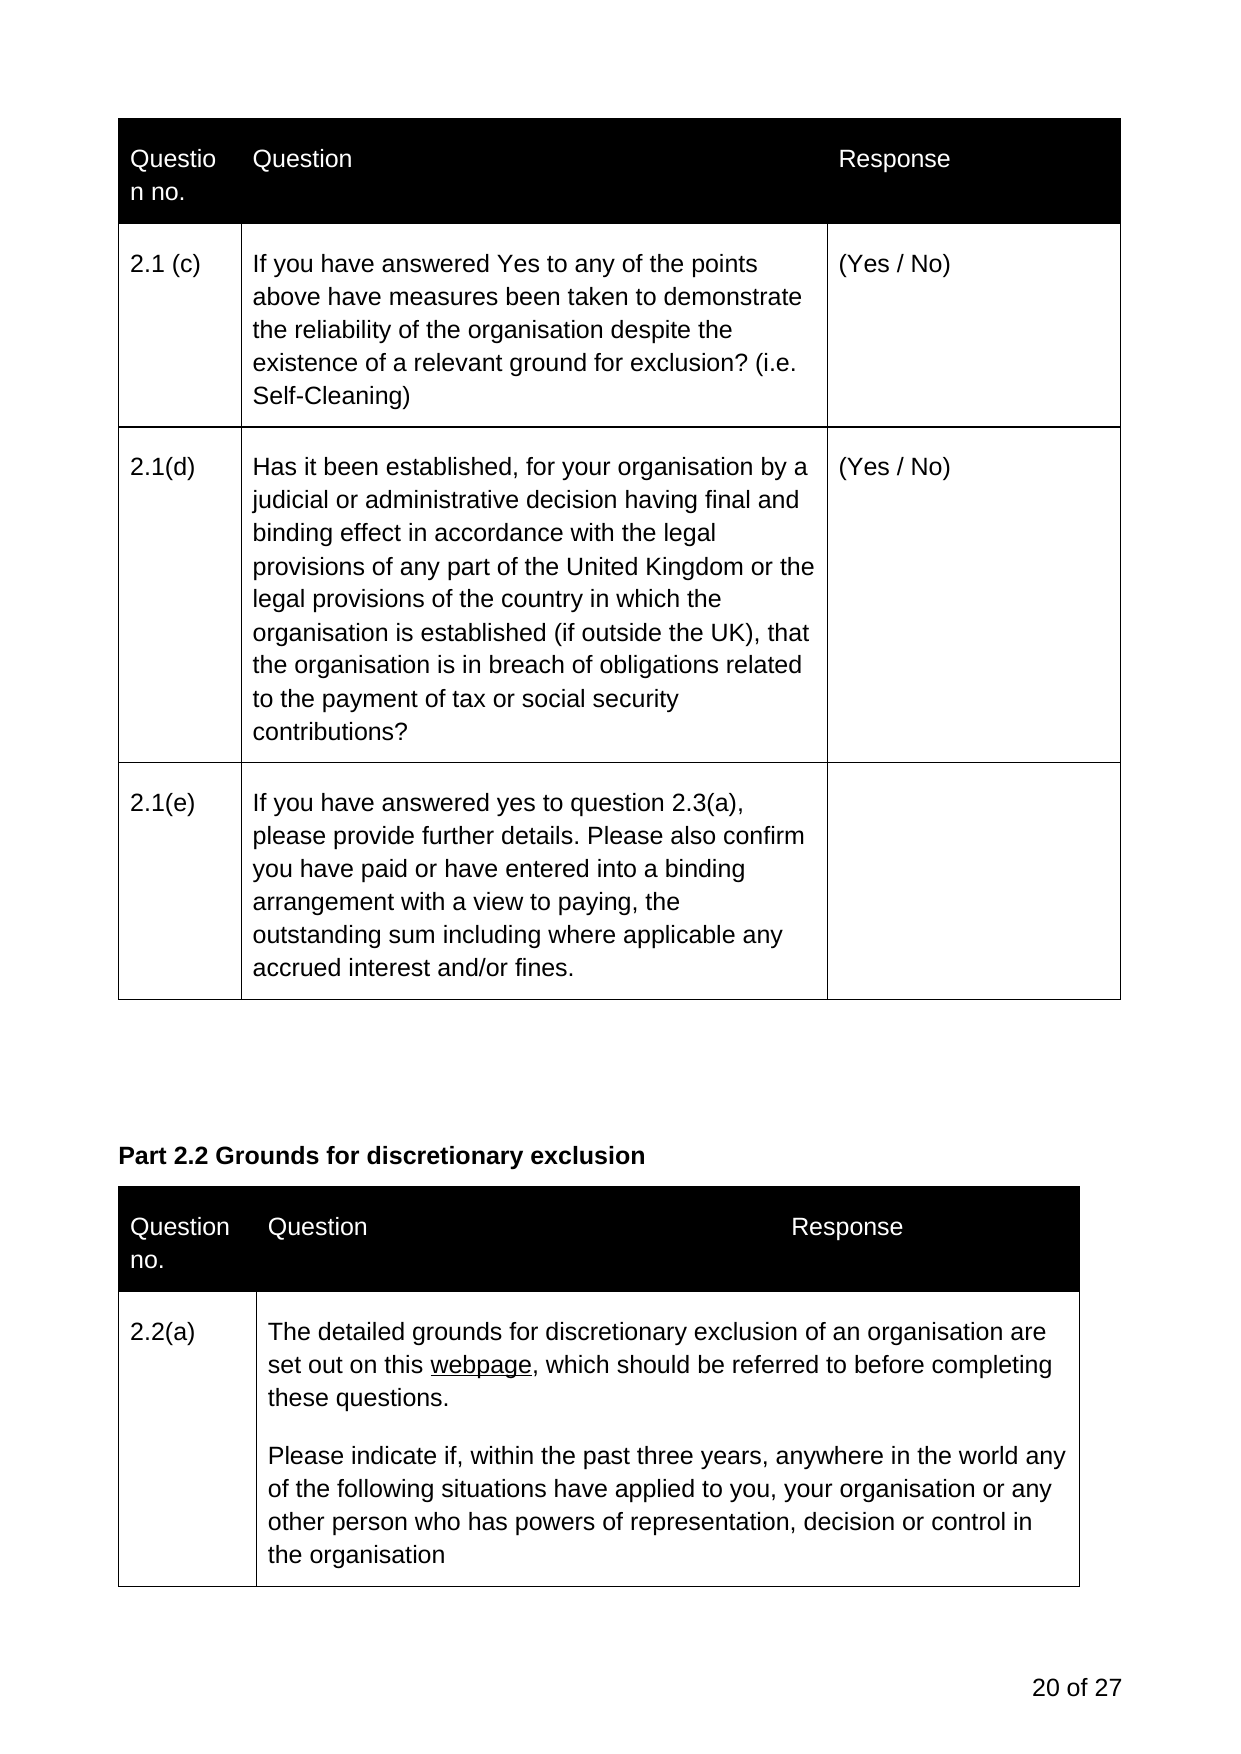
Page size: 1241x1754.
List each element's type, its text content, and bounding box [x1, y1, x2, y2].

table_header Response [780, 1188, 1079, 1291]
table_cell 2.1(d) [119, 428, 241, 762]
table_cell 2.1(e) [119, 763, 241, 999]
table_cell The detailed grounds for discretionary exclusion of an organisation are set out on this webpage, which should be referred to before completing these questions. Please indicate if, within the past three years, anywhere in the world any of the following situations have applied to you, your organisation or any other person who has powers of representation, decision or control in the organisation [257, 1292, 1079, 1586]
table_header Question [242, 119, 827, 223]
table_cell (Yes / No) [828, 224, 1120, 426]
table_cell (Yes / No) [828, 428, 1120, 762]
table_cell If you have answered Yes to any of the points above have measures been taken to demonstrate the reliability of the organisation despite the existence of a relevant ground for exclusion? (i.e. Self-Cleaning) [242, 224, 827, 426]
table_cell 2.1 (c) [119, 224, 241, 426]
table_header Question no. [119, 1188, 256, 1291]
table_cell 2.2(a) [119, 1292, 256, 1586]
table_header Question [257, 1188, 779, 1291]
table_header Question no. [119, 119, 241, 223]
table_cell If you have answered yes to question 2.3(a), please provide further details. Please also confirm you have paid or have entered into a binding arrangement with a view to paying, the outstanding sum including where applicable any accrued interest and/or fines. [242, 763, 827, 999]
table_cell [828, 763, 1120, 999]
text Part 2.2 Grounds for discretionary exclusion [118, 1141, 1122, 1169]
table_header Response [828, 119, 1120, 223]
table_cell Has it been established, for your organisation by a judicial or administrative decision having final and binding effect in accordance with the legal provisions of any part of the United Kingdom or the legal provisions of the country in which the organisation is established (if outside the UK), that the organisation is in breach of obligations related to the payment of tax or social security contributions? [242, 428, 827, 762]
